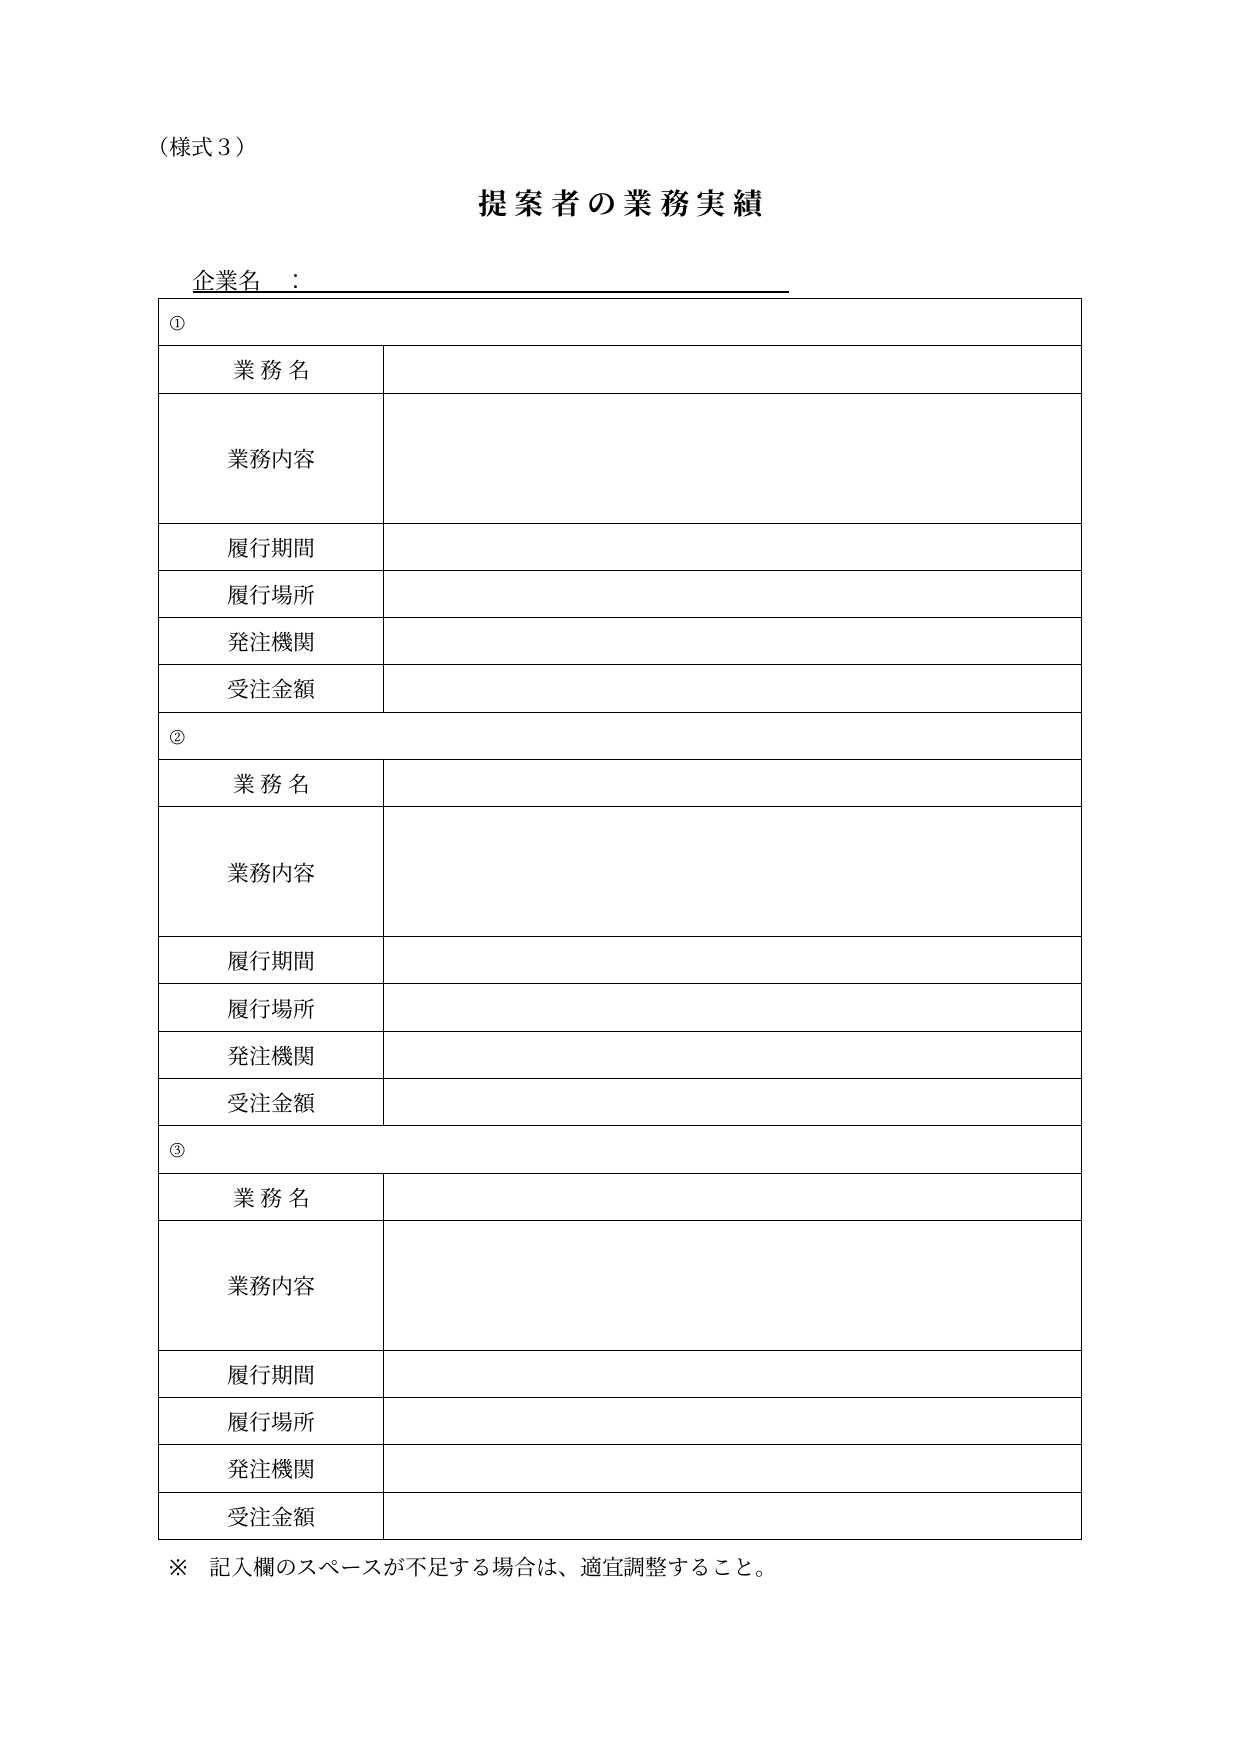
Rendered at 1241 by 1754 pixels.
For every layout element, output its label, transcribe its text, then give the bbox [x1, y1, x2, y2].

table_cell 履行場所 [159, 984, 383, 1031]
table_cell 業務内容 [159, 394, 383, 522]
table_cell 発注機関 [159, 1445, 383, 1492]
table_cell [384, 571, 1081, 617]
table_cell 業 務 名 [159, 346, 383, 392]
table_cell [384, 937, 1081, 983]
text （様式３） [148, 127, 1092, 164]
table_cell [384, 394, 1081, 522]
table_cell [384, 346, 1081, 392]
table_header [159, 299, 1081, 345]
table_cell 履行場所 [159, 1398, 383, 1444]
table_cell [159, 1126, 1081, 1172]
table_cell [384, 1445, 1081, 1492]
table_cell [384, 807, 1081, 936]
table_cell [384, 618, 1081, 664]
table_cell [384, 1351, 1081, 1397]
text 企業名 ： [169, 260, 1092, 298]
table_cell 受注金額 [159, 1079, 383, 1125]
table_cell [384, 524, 1081, 570]
table_cell 受注金額 [159, 1493, 383, 1539]
table_cell ※ 記入欄のスペースが不足する場合は、適宜調整すること。 [159, 1540, 1082, 1592]
table_cell [384, 1174, 1081, 1220]
table_cell 業 務 名 [159, 1174, 383, 1220]
table_cell 受注金額 [159, 665, 383, 712]
table_cell 業務内容 [159, 1221, 383, 1350]
table_cell 発注機関 [159, 618, 383, 664]
table_cell 履行期間 [159, 937, 383, 983]
table_cell 業 務 名 [159, 760, 383, 806]
table_cell [384, 760, 1081, 806]
table_cell 発注機関 [159, 1032, 383, 1078]
table_cell [384, 1221, 1081, 1350]
table_cell [384, 1493, 1081, 1539]
table_cell [384, 665, 1081, 712]
table_cell 履行期間 [159, 524, 383, 570]
table_cell [384, 984, 1081, 1031]
table_cell [159, 713, 1081, 759]
table_cell [384, 1032, 1081, 1078]
text 提 案 者 の 業 務 実 績 [148, 164, 1092, 239]
table_cell 業務内容 [159, 807, 383, 936]
table_cell [384, 1398, 1081, 1444]
table_cell 履行場所 [159, 571, 383, 617]
table_cell [384, 1079, 1081, 1125]
table_cell 履行期間 [159, 1351, 383, 1397]
